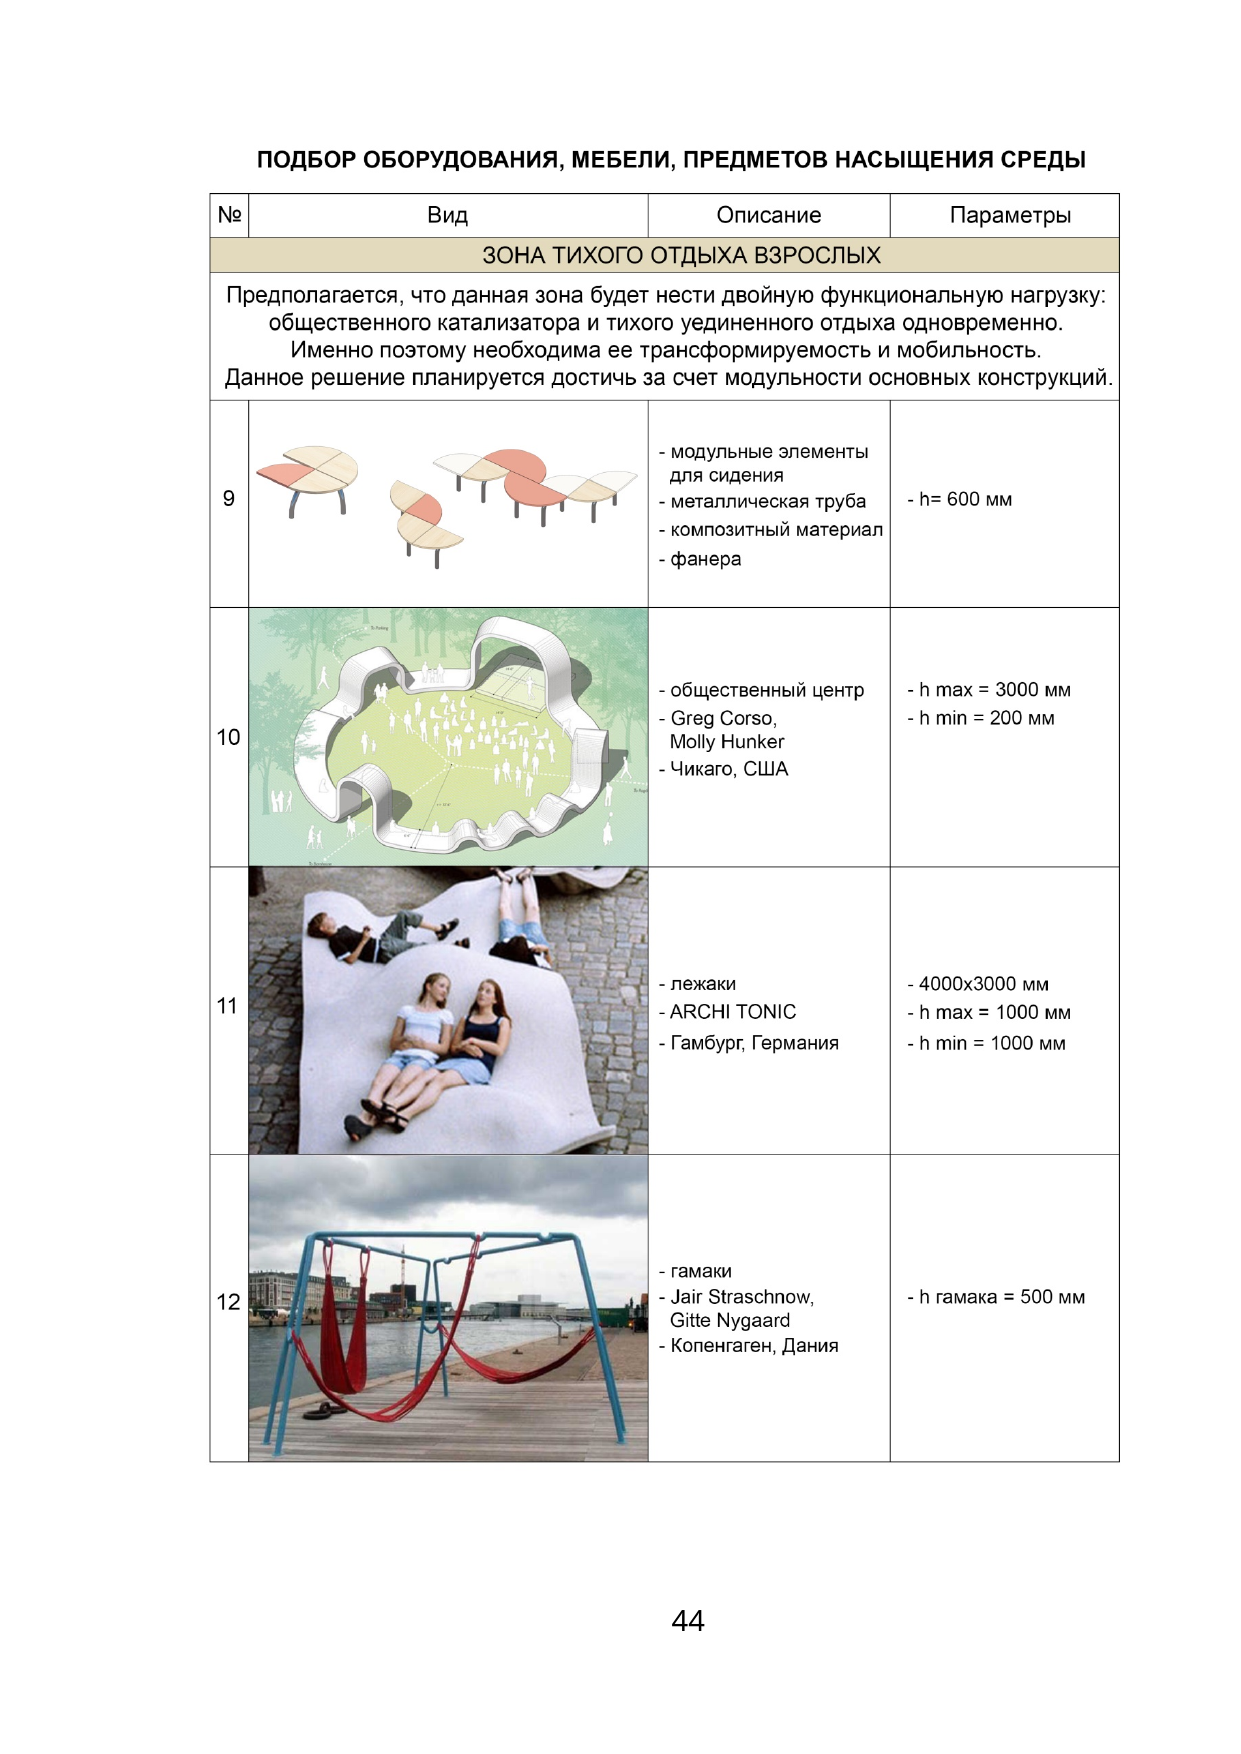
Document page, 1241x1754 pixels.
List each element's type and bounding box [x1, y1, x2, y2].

picture [177, 118, 1151, 1495]
